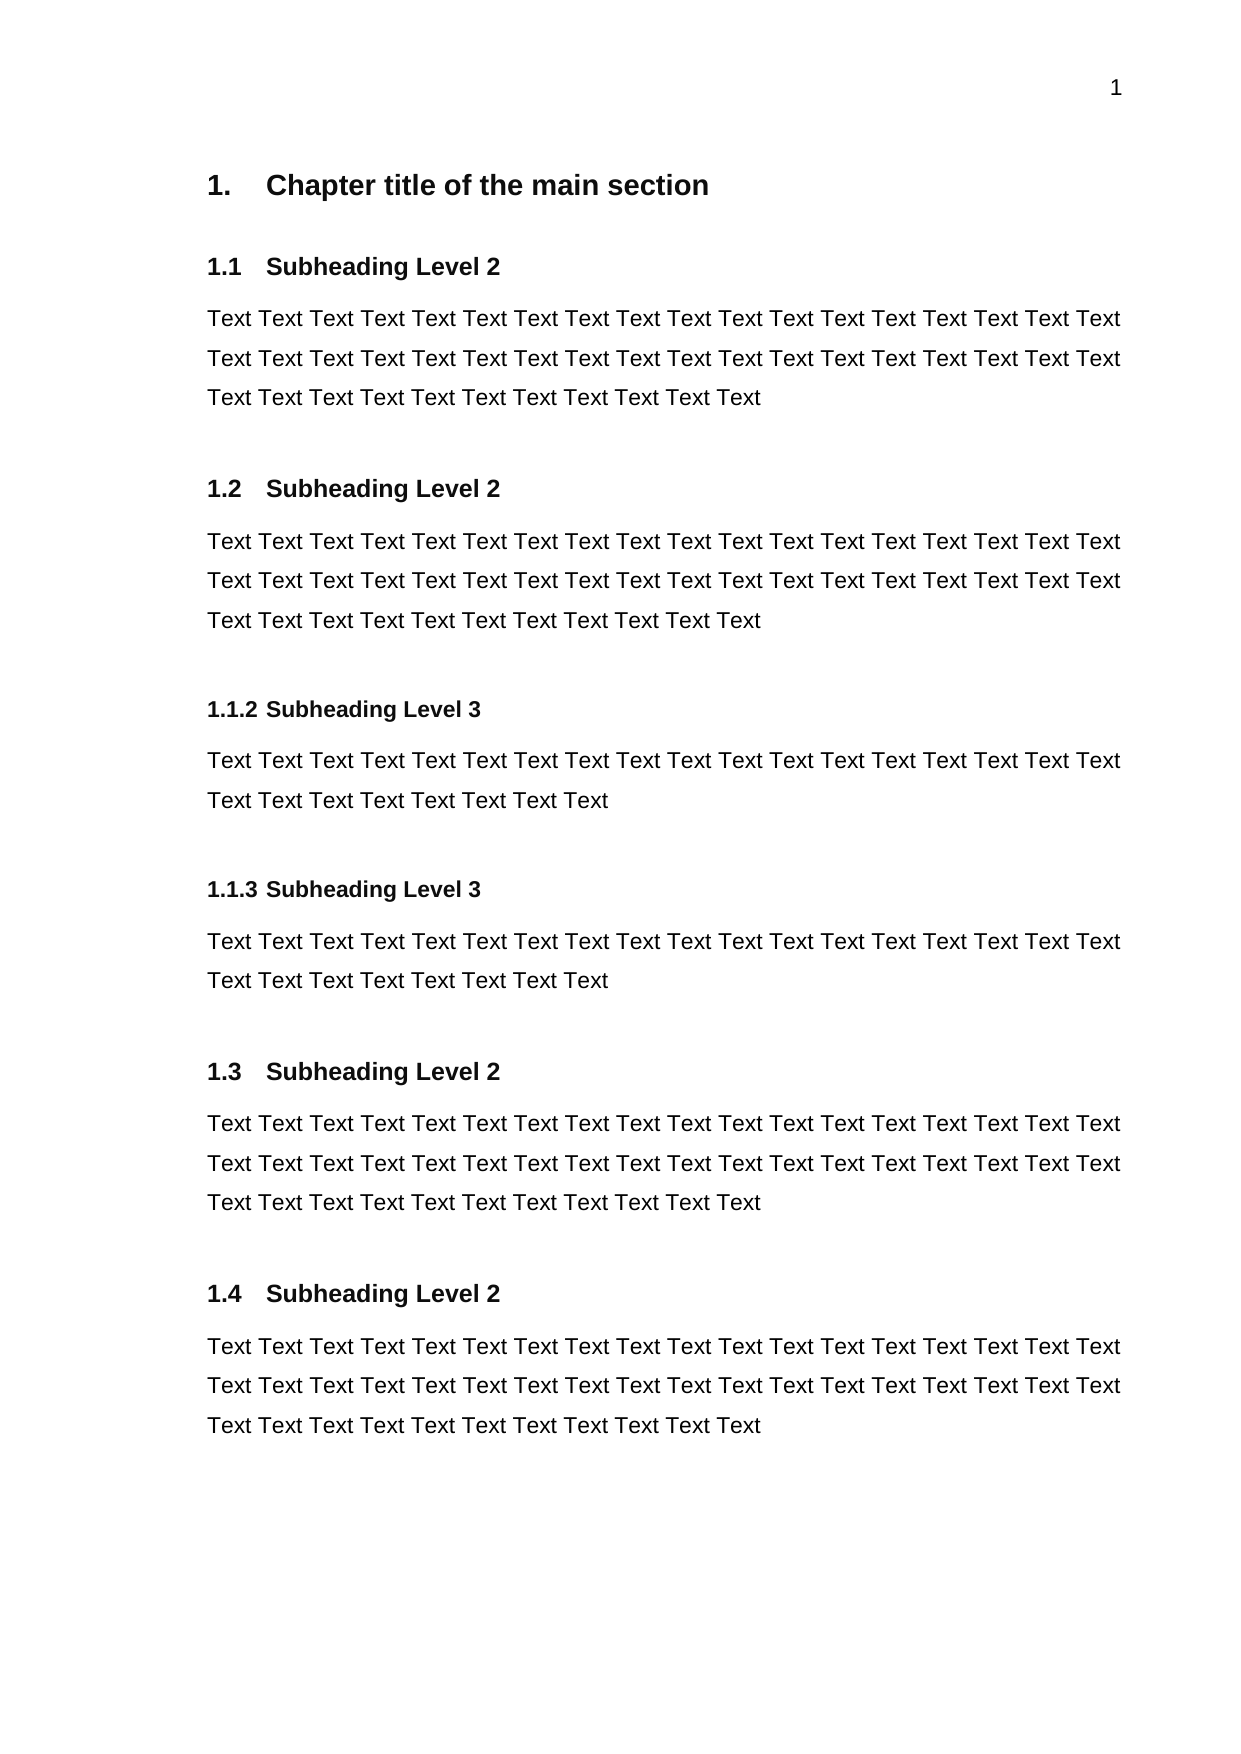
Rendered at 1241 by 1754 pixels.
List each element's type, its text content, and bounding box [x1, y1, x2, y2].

subtitle Subheading Level 2 [207, 252, 1122, 280]
subtitle Subheading Level 2 [207, 474, 1122, 503]
subtitle Subheading Level 3 [207, 696, 1122, 722]
subtitle Subheading Level 2 [207, 1057, 1122, 1085]
text Text Text Text Text Text Text Text Text Text Text Text Text Text Text Text Text Text Text Text Text Text Text Text Text Text Text [207, 747, 1122, 813]
text Text Text Text Text Text Text Text Text Text Text Text Text Text Text Text Text Text Text Text Text Text Text Text Text Text Text [207, 928, 1122, 993]
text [207, 1333, 1122, 1438]
subtitle Subheading Level 3 [207, 876, 1122, 903]
subtitle Chapter title of the main section [207, 168, 1122, 202]
subtitle Subheading Level 2 [207, 1279, 1122, 1308]
